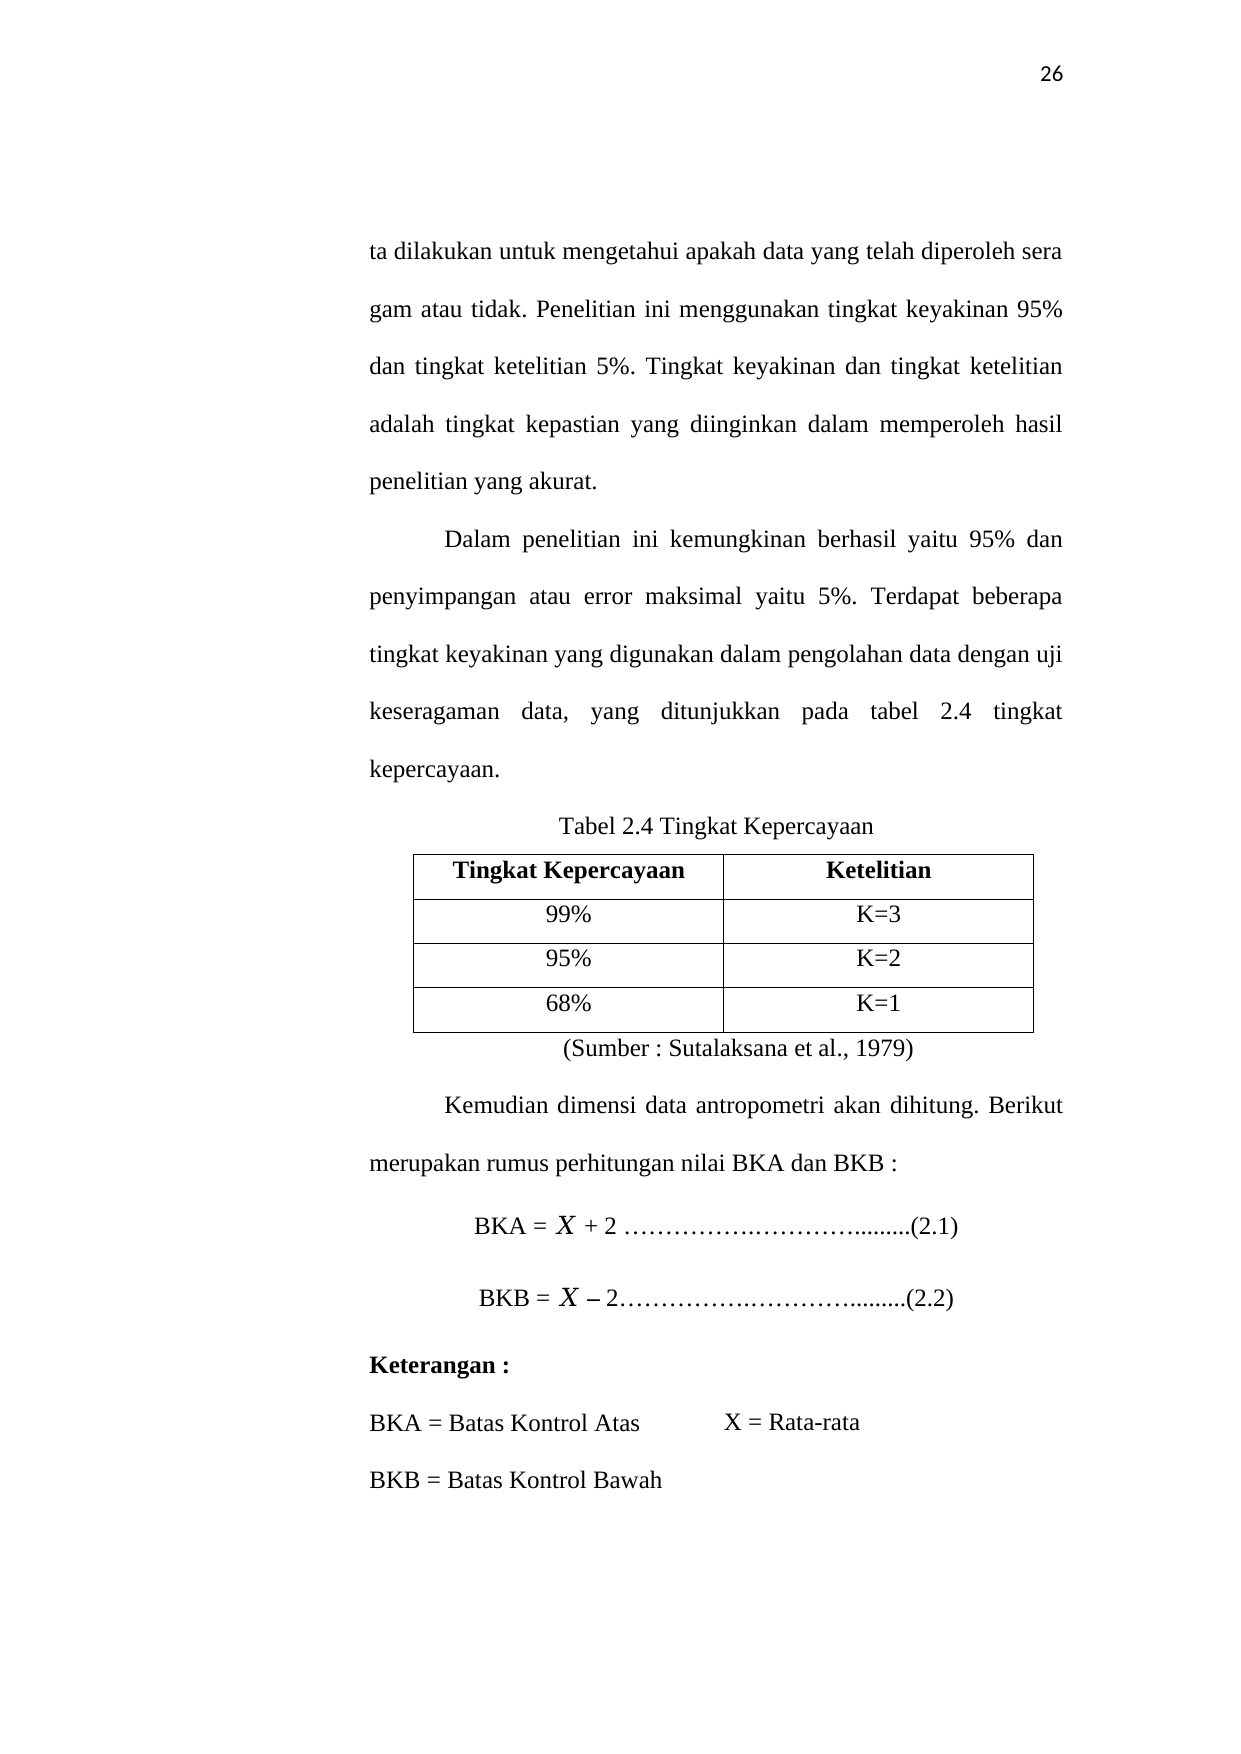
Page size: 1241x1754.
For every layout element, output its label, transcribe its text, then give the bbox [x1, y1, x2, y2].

table_cell 95% [414, 944, 723, 987]
list BKB = 𝑋 – 2…………….………….........(2.2) [369, 1278, 1063, 1314]
list Keterangan : [369, 1350, 974, 1379]
list Dalam penelitian ini kemungkinan berhasil yaitu 95% dan penyimpangan atau error maksimal yaitu 5%. Terdapat beberapa tingkat keyakinan yang digunakan dalam pengolahan data dengan uji keseragaman data, yang ditunjukkan pada tabel 2.4 tingkat kepercayaan. [369, 524, 1063, 782]
text (Sumber : Sutalaksana et al., 1979) [413, 1033, 1063, 1062]
list BKA = 𝑋 + 2 …………….………….........(2.1) [369, 1205, 1063, 1242]
table_cell K=3 [724, 900, 1033, 942]
list Tabel 2.4 Tingkat Kepercayaan [369, 811, 1063, 840]
table_cell K=2 [724, 944, 1033, 987]
list BKB = Batas Kontrol Bawah [369, 1465, 974, 1494]
table_cell 68% [414, 988, 723, 1032]
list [369, 236, 1063, 495]
table_cell K=1 [724, 988, 1033, 1032]
list BKA = Batas Kontrol Atas [369, 1408, 974, 1437]
table_cell 99% [414, 900, 723, 942]
text Kemudian dimensi data antropometri akan dihitung. Berikut merupakan rumus perhitungan nilai BKA dan BKB : [369, 1090, 1063, 1177]
table_header Ketelitian [724, 855, 1033, 898]
table_header Tingkat Kepercayaan [414, 855, 723, 898]
